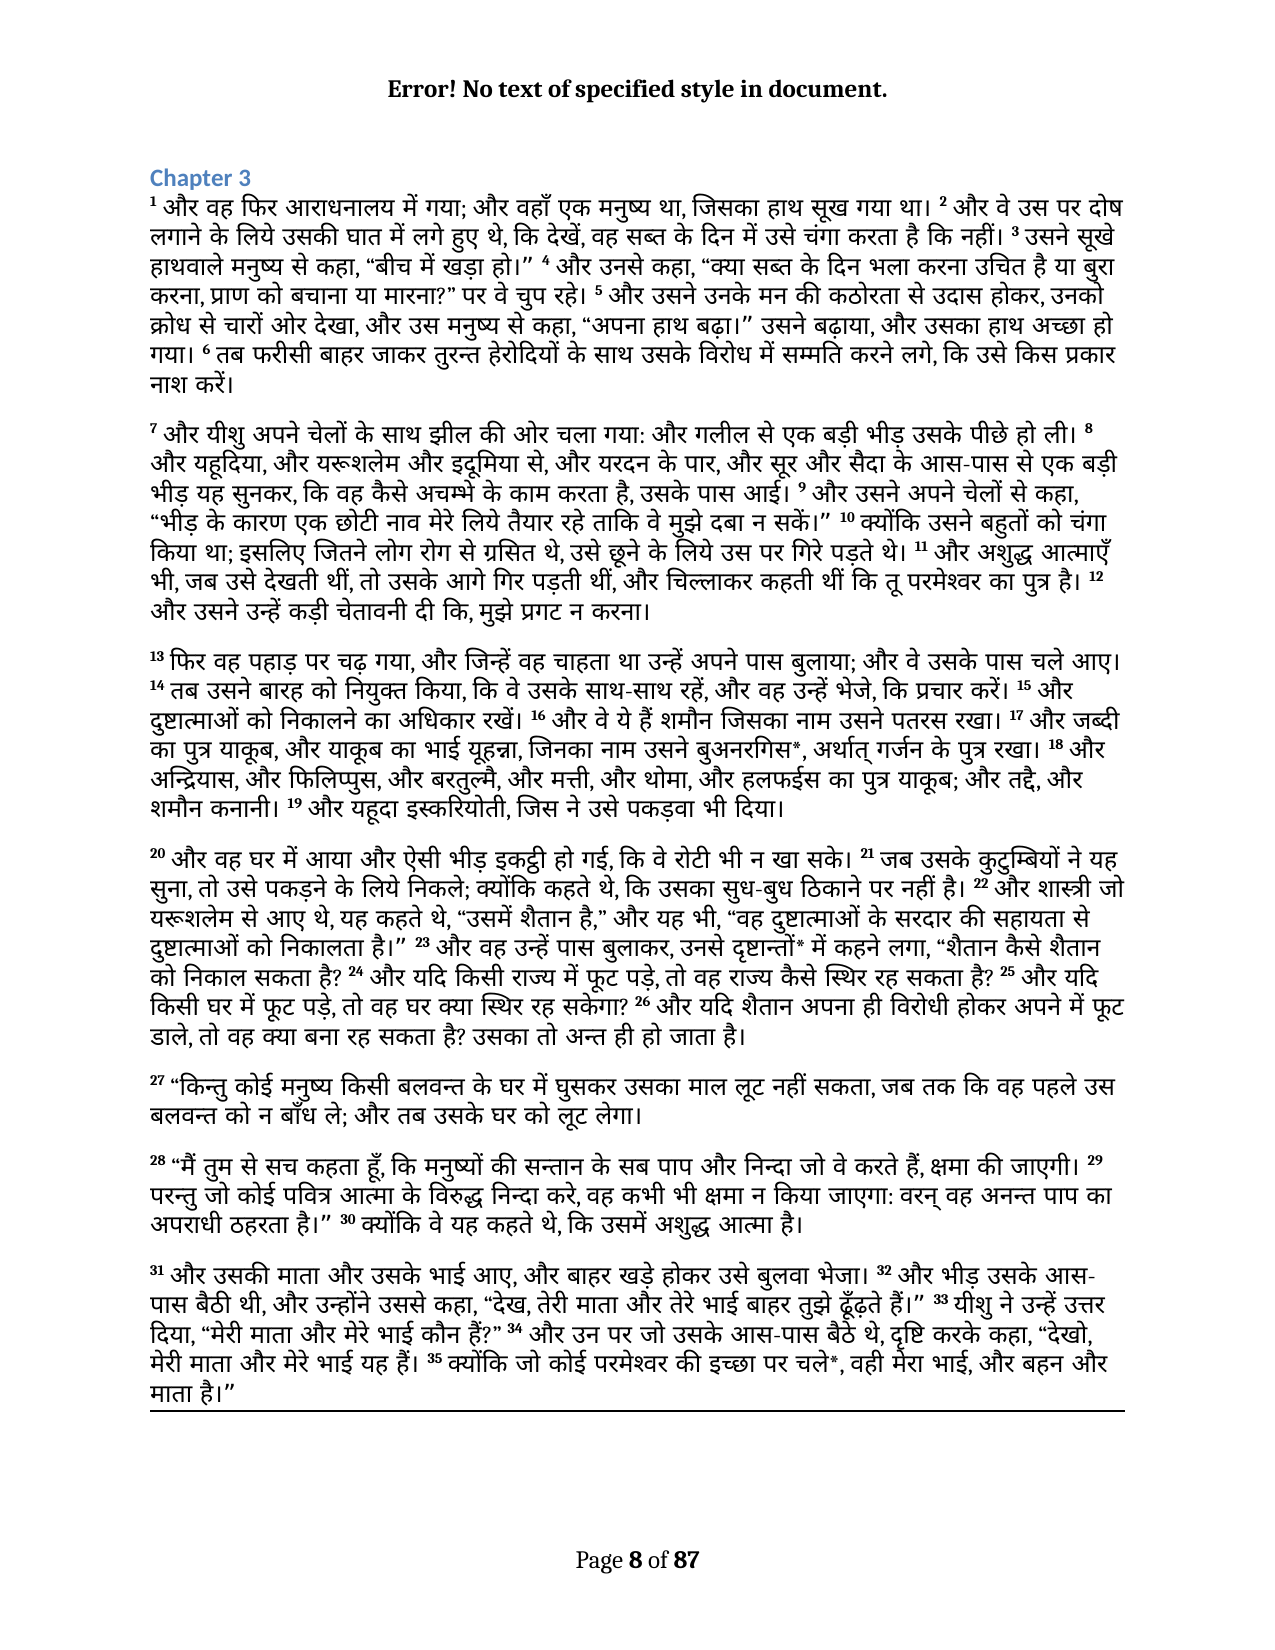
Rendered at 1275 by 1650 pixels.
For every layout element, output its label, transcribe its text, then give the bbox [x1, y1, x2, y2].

text 31 और उसकी माता और उसके भाई आए, और बाहर खड़े होकर उसे बुलवा भेजा। 32 और भीड़ उसके आस-पास बैठी थी, और उन्होंने उससे कहा, “देख, तेरी माता और तेरे भाई बाहर तुझे ढूँढ़ते हैं।” 33 यीशु ने उन्हें उत्तर दिया, “मेरी माता और मेरे भाई कौन हैं?” 34 और उन पर जो उसके आस-पास बैठे थे, दृष्टि करके कहा, “देखो, मेरी माता और मेरे भाई यह हैं। 35 क्योंकि जो कोई परमेश्‍वर की इच्छा पर चले*, वही मेरा भाई, और बहन और माता है।” [150, 1261, 1125, 1410]
text 28 “मैं तुम से सच कहता हूँ, कि मनुष्यों की सन्तान के सब पाप और निन्दा जो वे करते हैं, क्षमा की जाएगी। 29 परन्तु जो कोई पवित्र आत्मा के विरुद्ध निन्दा करे, वह कभी भी क्षमा न किया जाएगा: वरन् वह अनन्त पाप का अपराधी ठहरता है।” 30 क्योंकि वे यह कहते थे, कि उसमें अशुद्ध आत्मा है। [150, 1152, 1125, 1240]
text 27 “किन्तु कोई मनुष्य किसी बलवन्त के घर में घुसकर उसका माल लूट नहीं सकता, जब तक कि वह पहले उस बलवन्त को न बाँध ले; और तब उसके घर को लूट लेगा। [150, 1072, 1125, 1131]
text 13 फिर वह पहाड़ पर चढ़ गया, और जिन्हें वह चाहता था उन्हें अपने पास बुलाया; और वे उसके पास चले आए। 14 तब उसने बारह को नियुक्त किया, कि वे उसके साथ-साथ रहें, और वह उन्हें भेजे, कि प्रचार करें। 15 और दुष्टात्माओं को निकालने का अधिकार रखें। 16 और वे ये हैं शमौन जिसका नाम उसने पतरस रखा। 17 और जब्दी का पुत्र याकूब, और याकूब का भाई यूहन्ना, जिनका नाम उसने बुअनरगिस*, अर्थात् गर्जन के पुत्र रखा। 18 और अन्द्रियास, और फिलिप्पुस, और बरतुल्मै, और मत्ती, और थोमा, और हलफईस का पुत्र याकूब; और तद्दै, और शमौन कनानी। 19 और यहूदा इस्करियोती, जिस ने उसे पकड़वा भी दिया। [150, 647, 1125, 824]
text 1 और वह फिर आराधनालय में गया; और वहाँ एक मनुष्य था, जिसका हाथ सूख गया था। 2 और वे उस पर दोष लगाने के लिये उसकी घात में लगे हुए थे, कि देखें, वह सब्त के दिन में उसे चंगा करता है कि नहीं। 3 उसने सूखे हाथवाले मनुष्य से कहा, “बीच में खड़ा हो।” 4 और उनसे कहा, “क्या सब्त के दिन भला करना उचित है या बुरा करना, प्राण को बचाना या मारना?” पर वे चुप रहे। 5 और उसने उनके मन की कठोरता से उदास होकर, उनको क्रोध से चारों ओर देखा, और उस मनुष्य से कहा, “अपना हाथ बढ़ा।” उसने बढ़ाया, और उसका हाथ अच्छा हो गया। 6 तब फरीसी बाहर जाकर तुरन्त हेरोदियों के साथ उसके विरोध में सम्मति करने लगे, कि उसे किस प्रकार नाश करें। [150, 193, 1125, 399]
text 20 और वह घर में आया और ऐसी भीड़ इकट्ठी हो गई, कि वे रोटी भी न खा सके। 21 जब उसके कुटुम्बियों ने यह सुना, तो उसे पकड़ने के लिये निकले; क्योंकि कहते थे, कि उसका सुध-बुध ठिकाने पर नहीं है। 22 और शास्त्री जो यरूशलेम से आए थे, यह कहते थे, “उसमें शैतान है,” और यह भी, “वह दुष्टात्माओं के सरदार की सहायता से दुष्टात्माओं को निकालता है।” 23 और वह उन्हें पास बुलाकर, उनसे दृष्टान्तों* में कहने लगा, “शैतान कैसे शैतान को निकाल सकता है? 24 और यदि किसी राज्य में फूट पड़े, तो वह राज्य कैसे स्थिर रह सकता है? 25 और यदि किसी घर में फूट पड़े, तो वह घर क्या स्थिर रह सकेगा? 26 और यदि शैतान अपना ही विरोधी होकर अपने में फूट डाले, तो वह क्या बना रह सकता है? उसका तो अन्त ही हो जाता है। [150, 845, 1125, 1051]
subtitle Chapter 3 [150, 162, 1125, 193]
text 7 और यीशु अपने चेलों के साथ झील की ओर चला गया: और गलील से एक बड़ी भीड़ उसके पीछे हो ली। 8 और यहूदिया, और यरूशलेम और इदूमिया से, और यरदन के पार, और सूर और सैदा के आस-पास से एक बड़ी भीड़ यह सुनकर, कि वह कैसे अचम्भे के काम करता है, उसके पास आई। 9 और उसने अपने चेलों से कहा, “भीड़ के कारण एक छोटी नाव मेरे लिये तैयार रहे ताकि वे मुझे दबा न सकें।” 10 क्योंकि उसने बहुतों को चंगा किया था; इसलिए जितने लोग रोग से ग्रसित थे, उसे छूने के लिये उस पर गिरे पड़ते थे। 11 और अशुद्ध आत्माएँ भी, जब उसे देखती थीं, तो उसके आगे गिर पड़ती थीं, और चिल्लाकर कहती थीं कि तू परमेश्‍वर का पुत्र है। 12 और उसने उन्हें कड़ी चेतावनी दी कि, मुझे प्रगट न करना। [150, 420, 1125, 626]
